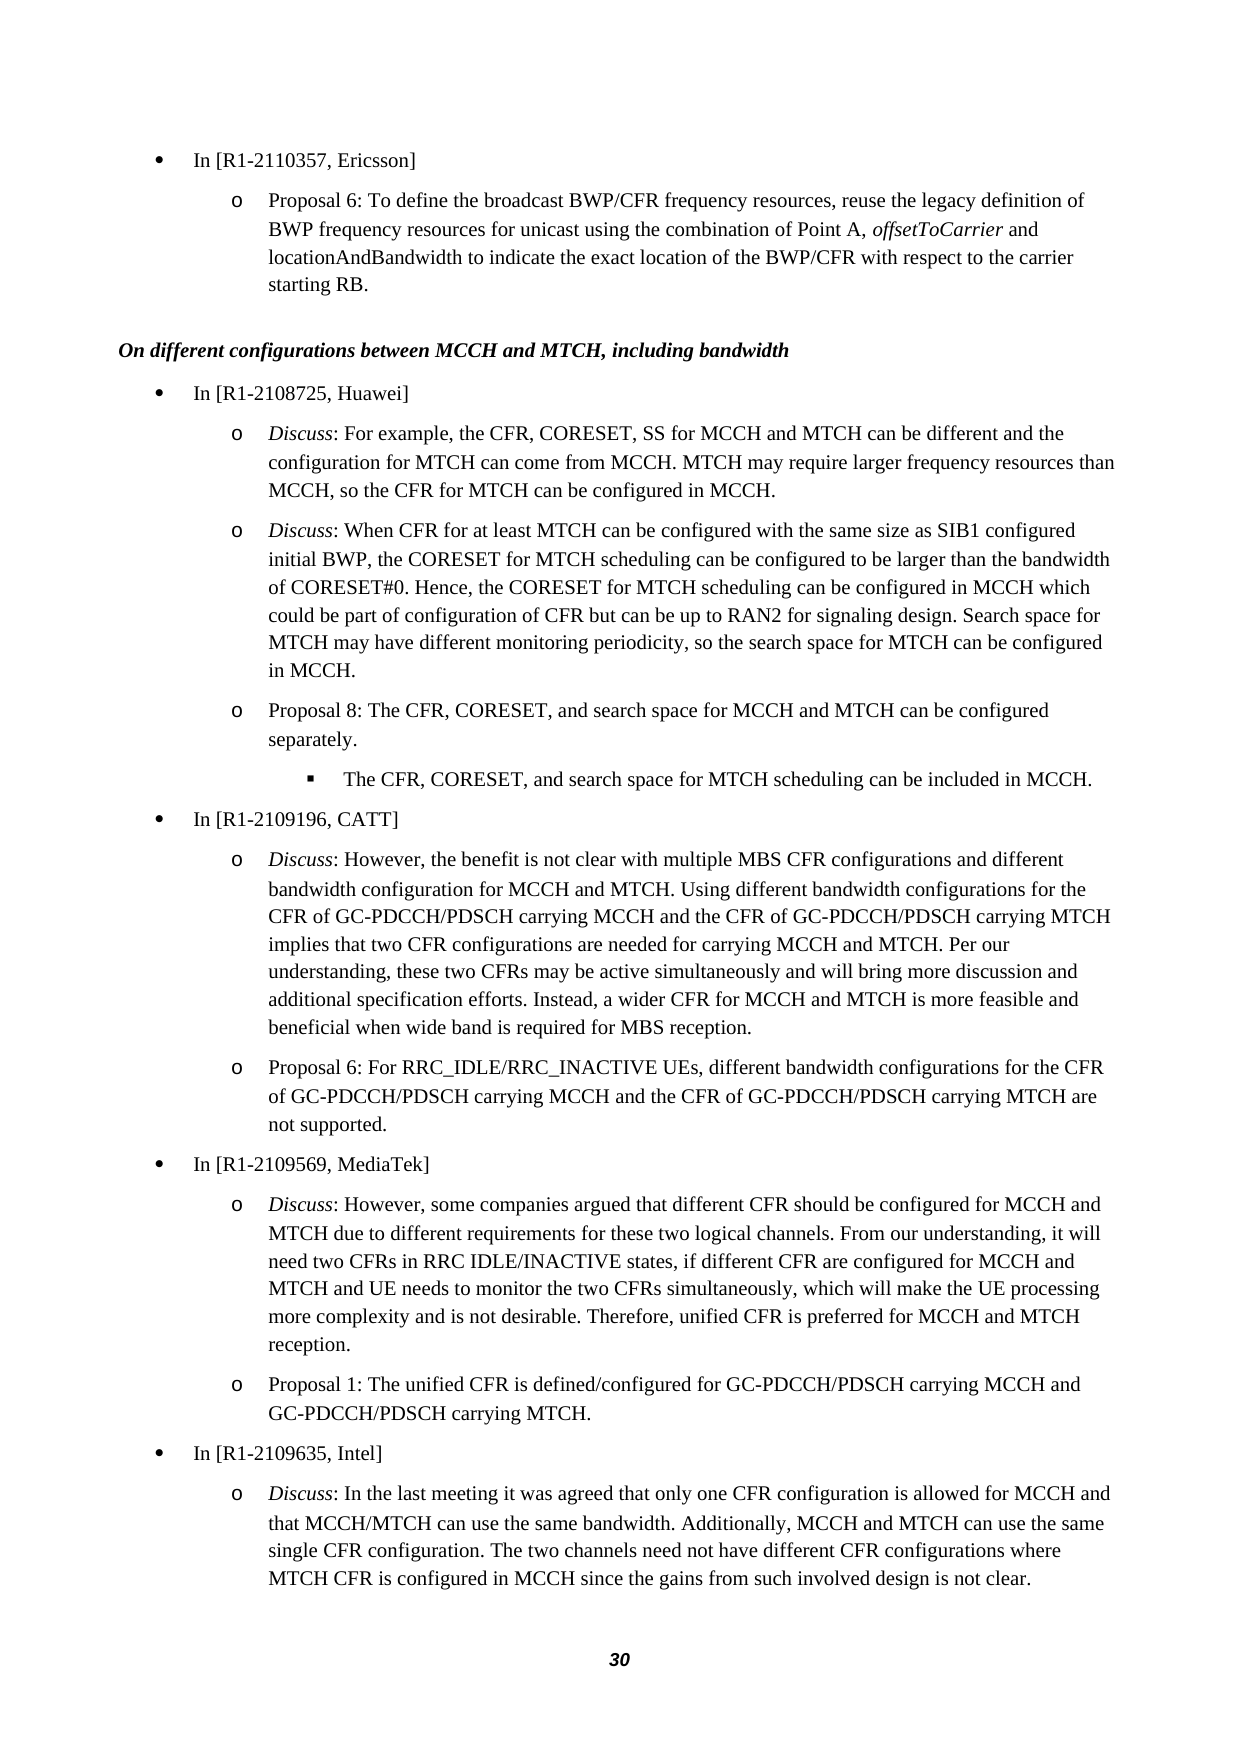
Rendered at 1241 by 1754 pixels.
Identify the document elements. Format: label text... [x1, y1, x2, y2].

list In [R1-2110357, Ericsson] [156, 148, 1122, 172]
list Discuss: However, some companies argued that different CFR should be configured for MCCH and MTCH due to different requirements for these two logical channels. From our understanding, it will need two CFRs in RRC IDLE/INACTIVE states, if different CFR are configured for MCCH and MTCH and UE needs to monitor the two CFRs simultaneously, which will make the UE processing more complexity and is not desirable. Therefore, unified CFR is preferred for MCCH and MTCH reception. [231, 1192, 1122, 1356]
list Proposal 6: For RRC_IDLE/RRC_INACTIVE UEs, different bandwidth configurations for the CFR of GC-PDCCH/PDSCH carrying MCCH and the CFR of GC-PDCCH/PDSCH carrying MTCH are not supported. [231, 1055, 1122, 1136]
list The CFR, CORESET, and search space for MTCH scheduling can be included in MCCH. [306, 767, 1122, 791]
list Discuss: However, the benefit is not clear with multiple MBS CFR configurations and different bandwidth configuration for MCCH and MTCH. Using different bandwidth configurations for the CFR of GC-PDCCH/PDSCH carrying MCCH and the CFR of GC-PDCCH/PDSCH carrying MTCH implies that two CFR configurations are needed for carrying MCCH and MTCH. Per our understanding, these two CFRs may be active simultaneously and will bring more discussion and additional specification efforts. Instead, a wider CFR for MCCH and MTCH is more feasible and beneficial when wide band is required for MBS reception. [231, 847, 1122, 1039]
list In [R1-2109196, CATT] [156, 807, 1122, 831]
list In [R1-2109635, Intel] [156, 1441, 1122, 1465]
list In [R1-2109569, MediaTek] [156, 1152, 1122, 1176]
text On different configurations between MCCH and MTCH, including bandwidth [118, 338, 1122, 362]
list In [R1-2108725, Huawei] [156, 381, 1122, 405]
list Proposal 6: To define the broadcast BWP/CFR frequency resources, reuse the legacy definition of BWP frequency resources for unicast using the combination of Point A, offsetToCarrier and locationAndBandwidth to indicate the exact location of the BWP/CFR with respect to the carrier starting RB. [231, 188, 1122, 296]
list Proposal 1: The unified CFR is defined/configured for GC-PDCCH/PDSCH carrying MCCH and GC-PDCCH/PDSCH carrying MTCH. [231, 1372, 1122, 1425]
list Discuss: For example, the CFR, CORESET, SS for MCCH and MTCH can be different and the configuration for MTCH can come from MCCH. MTCH may require larger frequency resources than MCCH, so the CFR for MTCH can be configured in MCCH. [231, 421, 1122, 502]
list Discuss: In the last meeting it was agreed that only one CFR configuration is allowed for MCCH and that MCCH/MTCH can use the same bandwidth. Additionally, MCCH and MTCH can use the same single CFR configuration. The two channels need not have different CFR configurations where MTCH CFR is configured in MCCH since the gains from such involved design is not clear. [231, 1481, 1122, 1590]
list Proposal 8: The CFR, CORESET, and search space for MCCH and MTCH can be configured separately. [231, 698, 1122, 751]
list Discuss: When CFR for at least MTCH can be configured with the same size as SIB1 configured initial BWP, the CORESET for MTCH scheduling can be configured to be larger than the bandwidth of CORESET#0. Hence, the CORESET for MTCH scheduling can be configured in MCCH which could be part of configuration of CFR but can be up to RAN2 for signaling design. Search space for MTCH may have different monitoring periodicity, so the search space for MTCH can be configured in MCCH. [231, 518, 1122, 682]
